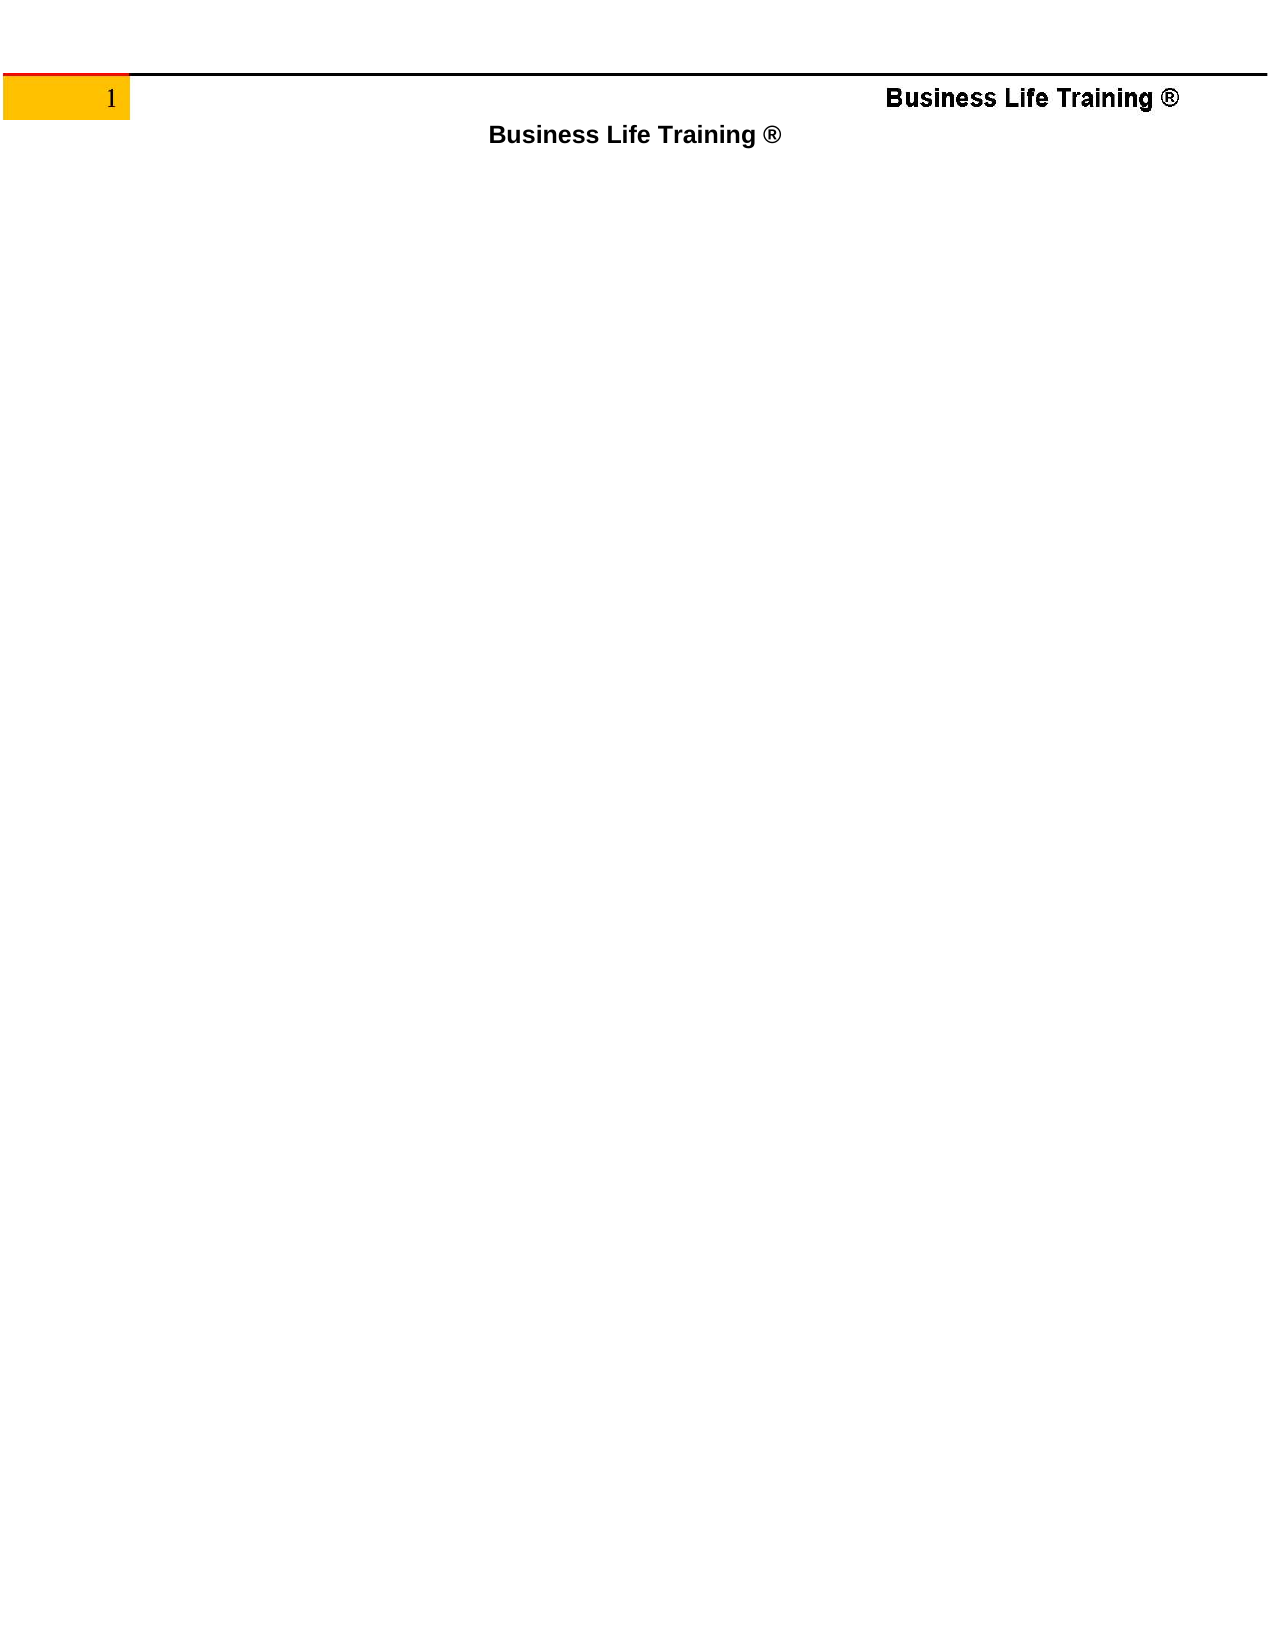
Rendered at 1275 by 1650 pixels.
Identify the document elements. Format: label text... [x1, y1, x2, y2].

picture [2, 73, 1268, 120]
text Business Life Training ® [2, 120, 1268, 177]
